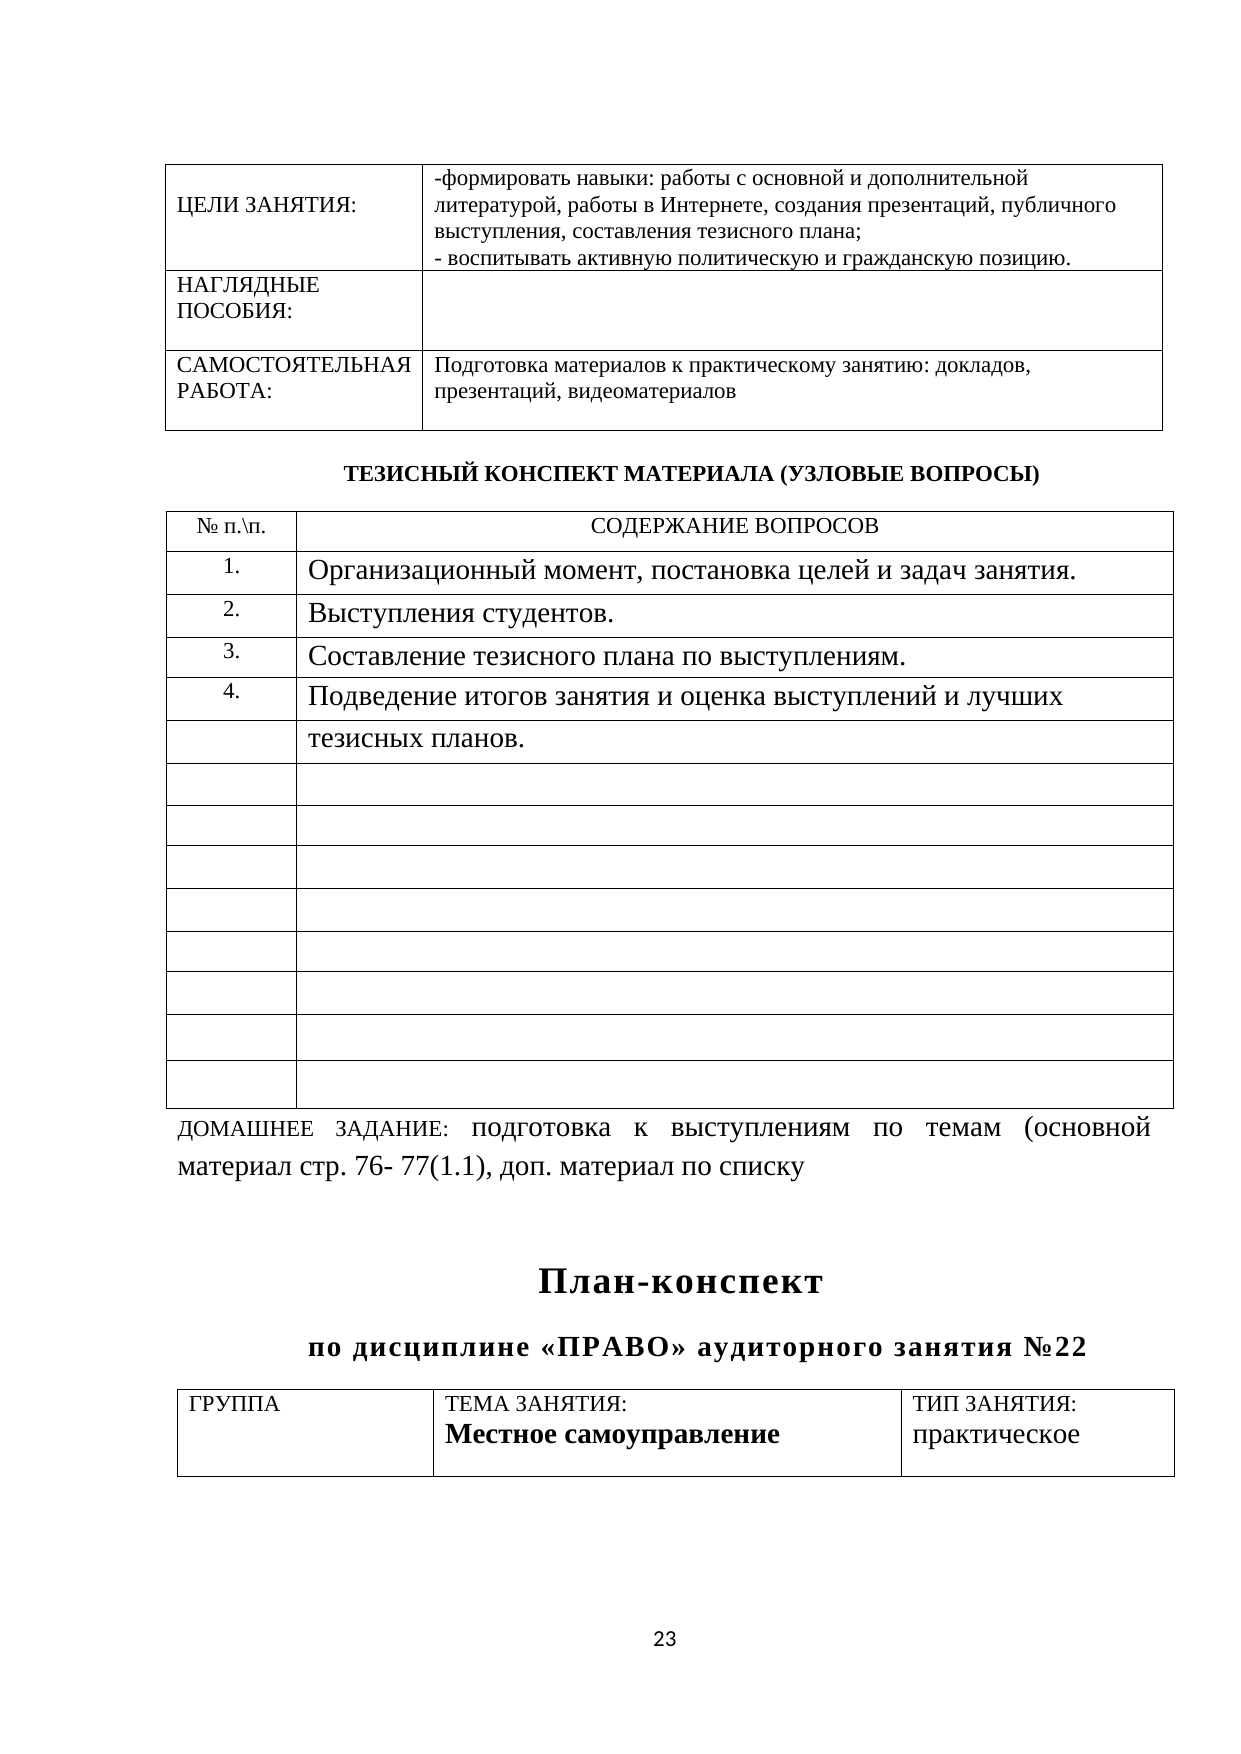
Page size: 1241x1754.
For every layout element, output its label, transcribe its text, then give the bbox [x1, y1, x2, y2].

table_cell [167, 932, 296, 971]
table_cell [297, 932, 1173, 971]
table_cell [167, 721, 296, 762]
table_header ТЕМА ЗАНЯТИЯ: Местное самоуправление [434, 1390, 901, 1476]
table_cell [167, 806, 296, 845]
text План-конспект [177, 1258, 1152, 1301]
table_header ТИП ЗАНЯТИЯ: практическое [902, 1390, 1174, 1476]
table_cell [423, 271, 1162, 350]
table_cell Подготовка материалов к практическому занятию: докладов, презентаций, видеоматериалов [423, 351, 1162, 430]
table_cell [167, 764, 296, 805]
table_cell [297, 1015, 1173, 1060]
text ТЕЗИСНЫЙ КОНСПЕКТ МАТЕРИАЛА (УЗЛОВЫЕ ВОПРОСЫ) [177, 431, 1152, 486]
table_cell 3. [167, 638, 296, 677]
table_cell [297, 889, 1173, 931]
table_cell [167, 972, 296, 1014]
table_cell [167, 846, 296, 888]
table_header СОДЕРЖАНИЕ ВОПРОСОВ [297, 512, 1173, 551]
table_cell САМОСТОЯТЕЛЬНАЯ РАБОТА: [166, 351, 422, 430]
text по дисциплине «ПРАВО» аудиторного занятия №22 [177, 1329, 1152, 1362]
table_cell [297, 1061, 1173, 1108]
table_cell [297, 764, 1173, 805]
table_header ГРУППА [178, 1390, 433, 1476]
text ДОМАШНЕЕ ЗАДАНИЕ: подготовка к выступлениям по темам (основной материал стр. 76- 77(1.1), доп. материал по списку [177, 1109, 1152, 1181]
table_cell [297, 846, 1173, 888]
table_cell Составление тезисного плана по выступлениям. [297, 638, 1173, 677]
table_cell [167, 889, 296, 931]
table_cell НАГЛЯДНЫЕ ПОСОБИЯ: [166, 271, 422, 350]
table_cell Организационный момент, постановка целей и задач занятия. [297, 552, 1173, 594]
table_cell 4. [167, 678, 296, 719]
table_header -формировать навыки: работы с основной и дополнительной литературой, работы в Интернете, создания презентаций, публичного выступления, составления тезисного плана; - воспитывать активную политическую и гражданскую позицию. [423, 165, 1162, 270]
table_cell [167, 1061, 296, 1108]
table_cell 2. [167, 595, 296, 637]
table_header ЦЕЛИ ЗАНЯТИЯ: [166, 165, 422, 270]
table_cell 1. [167, 552, 296, 594]
table_cell [167, 1015, 296, 1060]
table_cell [297, 806, 1173, 845]
table_cell Подведение итогов занятия и оценка выступлений и лучших [297, 678, 1173, 719]
table_header № п.\п. [167, 512, 296, 551]
table_cell Выступления студентов. [297, 595, 1173, 637]
table_cell тезисных планов. [297, 721, 1173, 762]
table_cell [297, 972, 1173, 1014]
